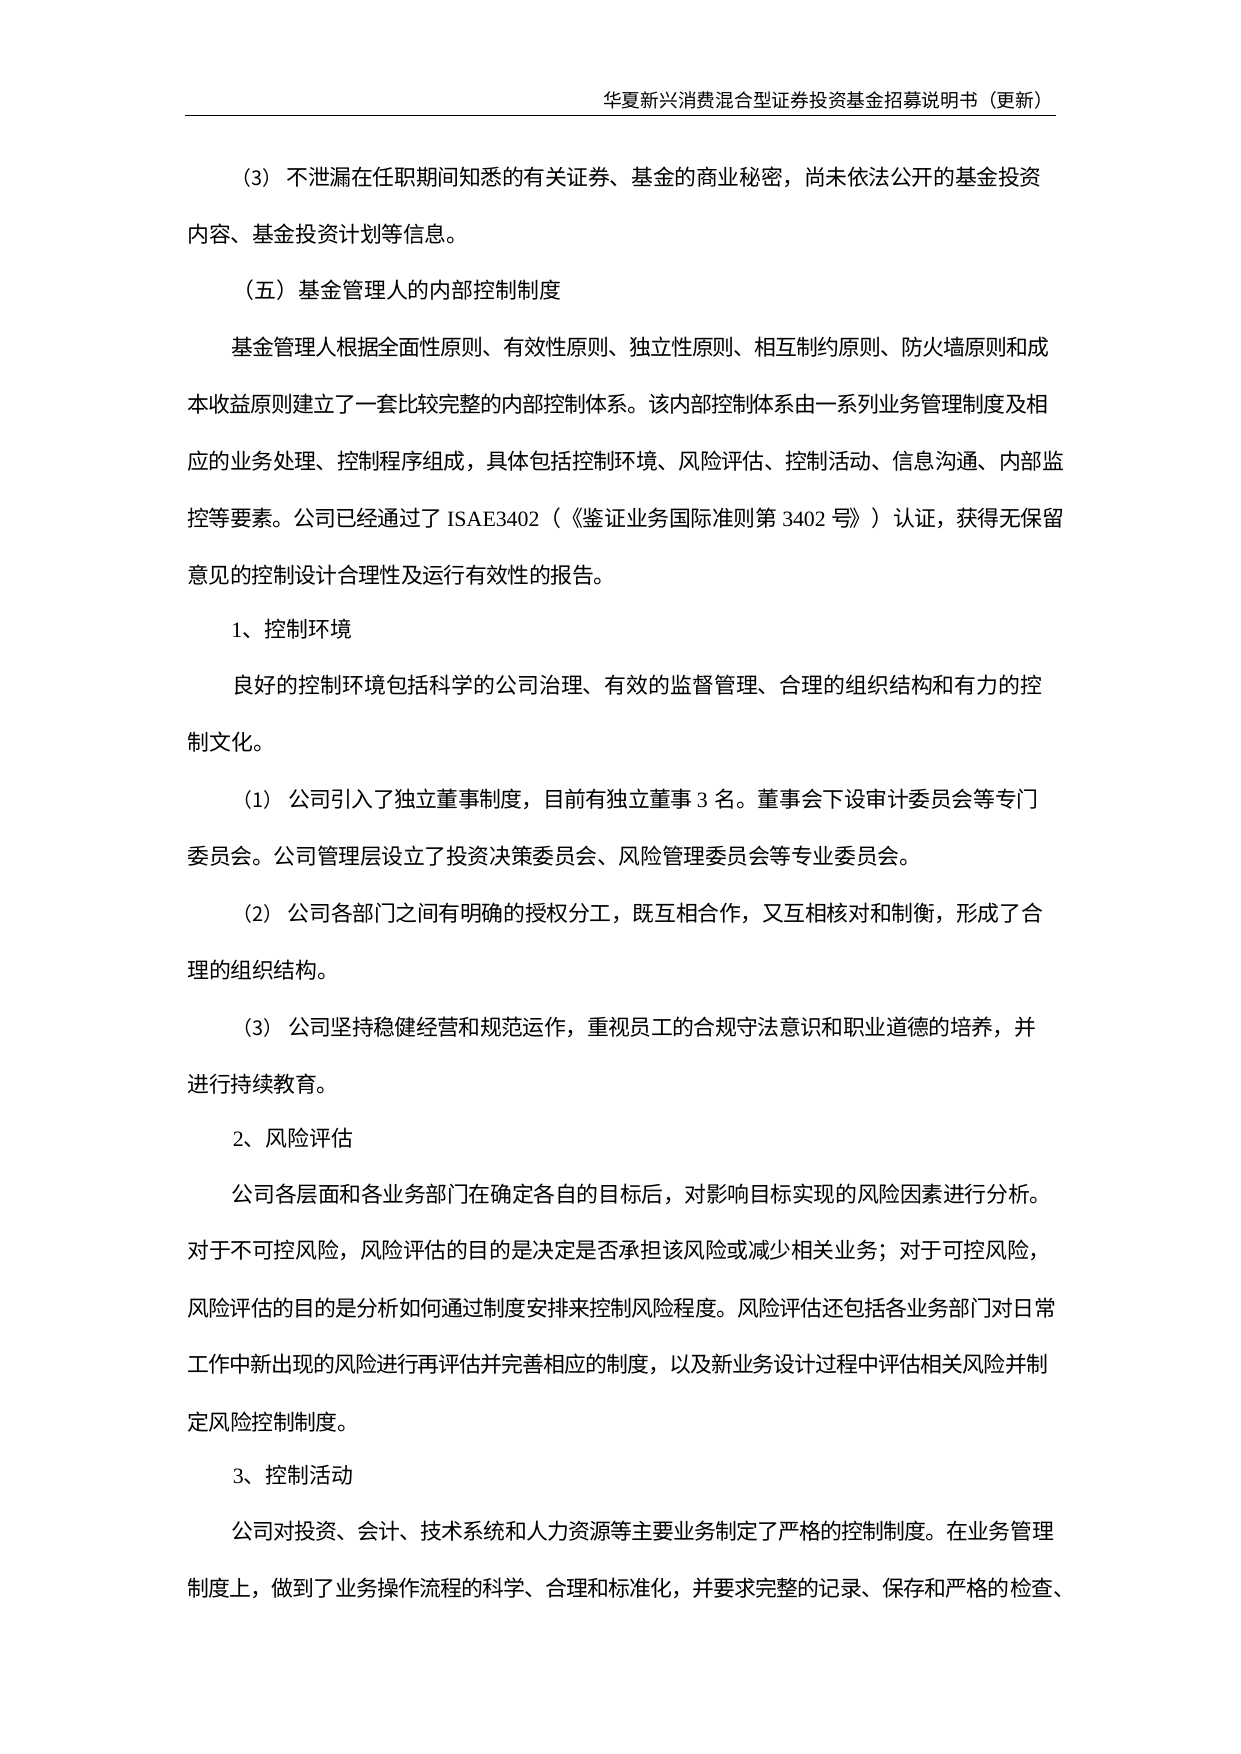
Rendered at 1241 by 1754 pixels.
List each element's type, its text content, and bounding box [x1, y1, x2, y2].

list 公司坚持稳健经营和规范运作，重视员工的合规守法意识和职业道德的培养，并进行持续教育。 [187, 1010, 1053, 1098]
list 公司引入了独立董事制度，目前有独立董事 3 名。董事会下设审计委员会等专门委员会。公司管理层设立了投资决策委员会、风险管理委员会等专业委员会。 [187, 782, 1053, 871]
text （五）基金管理人的内部控制制度 [233, 273, 1115, 305]
text 3、控制活动 [233, 1461, 1115, 1489]
list 不泄漏在任职期间知悉的有关证券、基金的商业秘密，尚未依法公开的基金投资内容、基金投资计划等信息。 [187, 160, 1053, 248]
text 公司各层面和各业务部门在确定各自的目标后，对影响目标实现的风险因素进行分析。对于不可控风险，风险评估的目的是决定是否承担该风险或减少相关业务；对于可控风险， 风险评估的目的是分析如何通过制度安排来控制风险程度。风险评估还包括各业务部门对日常工作中新出现的风险进行再评估并完善相应的制度，以及新业务设计过程中评估相关风险并制定风险控制制度。 [187, 1177, 1064, 1436]
text 1、控制环境 [231, 615, 1115, 643]
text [187, 1514, 1054, 1603]
text 基金管理人根据全面性原则、有效性原则、独立性原则、相互制约原则、防火墙原则和成本收益原则建立了一套比较完整的内部控制体系。该内部控制体系由一系列业务管理制度及相应的业务处理、控制程序组成，具体包括控制环境、风险评估、控制活动、信息沟通、内部监控等要素。公司已经通过了 ISAE3402（《鉴证业务国际准则第 3402 号》）认证，获得无保留意见的控制设计合理性及运行有效性的报告。 [187, 330, 1064, 590]
list 公司各部门之间有明确的授权分工，既互相合作，又互相核对和制衡，形成了合理的组织结构。 [187, 896, 1053, 984]
text 良好的控制环境包括科学的公司治理、有效的监督管理、合理的组织结构和有力的控制文化。 [187, 668, 1052, 757]
text 2、风险评估 [233, 1124, 1115, 1152]
